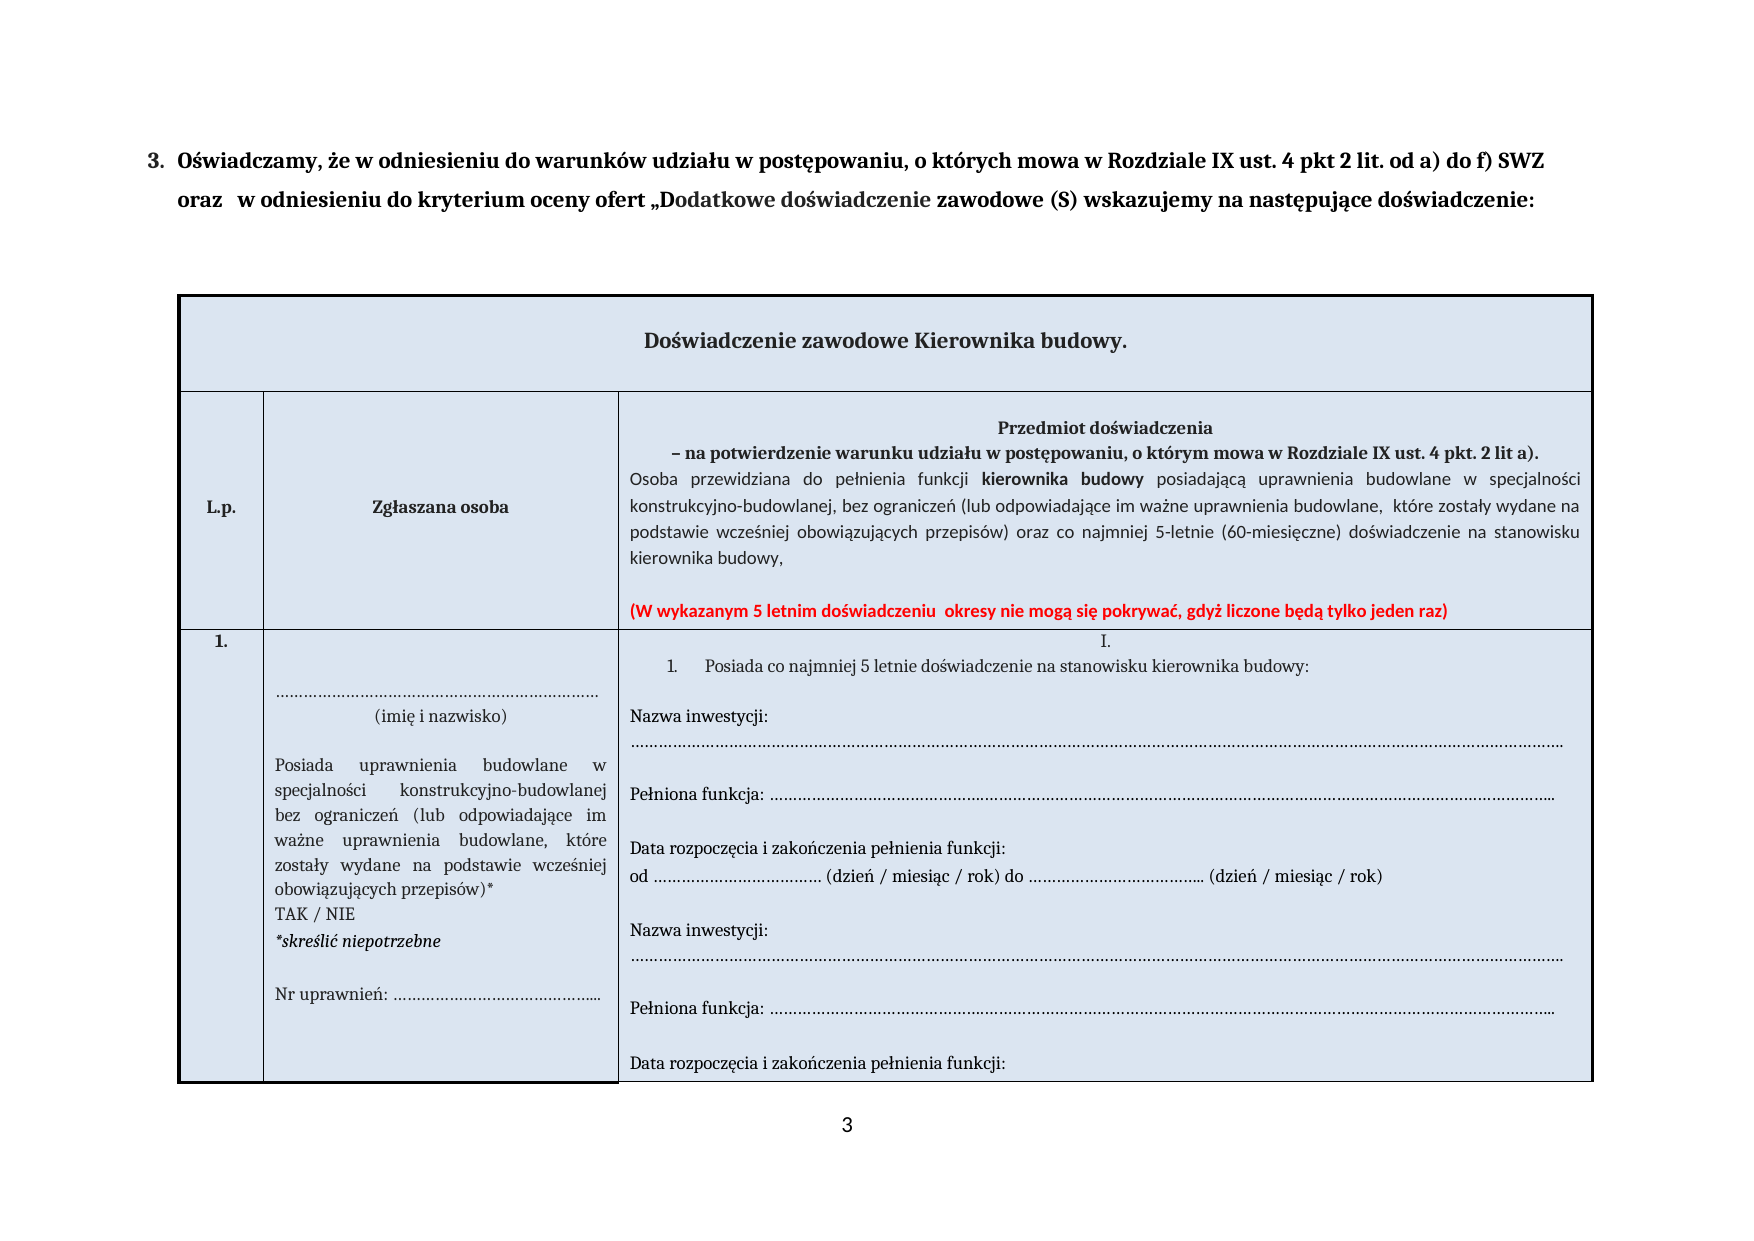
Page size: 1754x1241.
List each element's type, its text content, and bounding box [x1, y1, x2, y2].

table_cell 1. [181, 630, 263, 1081]
list Oświadczamy, że w odniesieniu do warunków udziału w postępowaniu, o których mowa w Rozdziale IX ust. 4 pkt 2 lit. od a) do f) SWZ oraz w odniesieniu do kryterium oceny ofert „Dodatkowe doświadczenie zawodowe (S) wskazujemy na następujące doświadczenie: [148, 148, 1546, 213]
table_cell L.p. [181, 392, 263, 629]
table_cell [619, 630, 1591, 1081]
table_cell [264, 630, 618, 1081]
table_cell Zgłaszana osoba [264, 392, 618, 629]
table_cell Przedmiot doświadczenia – na potwierdzenie warunku udziału w postępowaniu, o którym mowa w Rozdziale IX ust. 4 pkt. 2 lit a). Osoba przewidziana do pełnienia funkcji kierownika budowy posiadającą uprawnienia budowlane w specjalności konstrukcyjno-budowlanej, bez ograniczeń (lub odpowiadające im ważne uprawnienia budowlane, które zostały wydane na podstawie wcześniej obowiązujących przepisów) oraz co najmniej 5-letnie (60-miesięczne) doświadczenie na stanowisku kierownika budowy, (W wykazanym 5 letnim doświadczeniu okresy nie mogą się pokrywać, gdyż liczone będą tylko jeden raz) [619, 392, 1591, 629]
table_header Doświadczenie zawodowe Kierownika budowy. [181, 297, 1591, 391]
